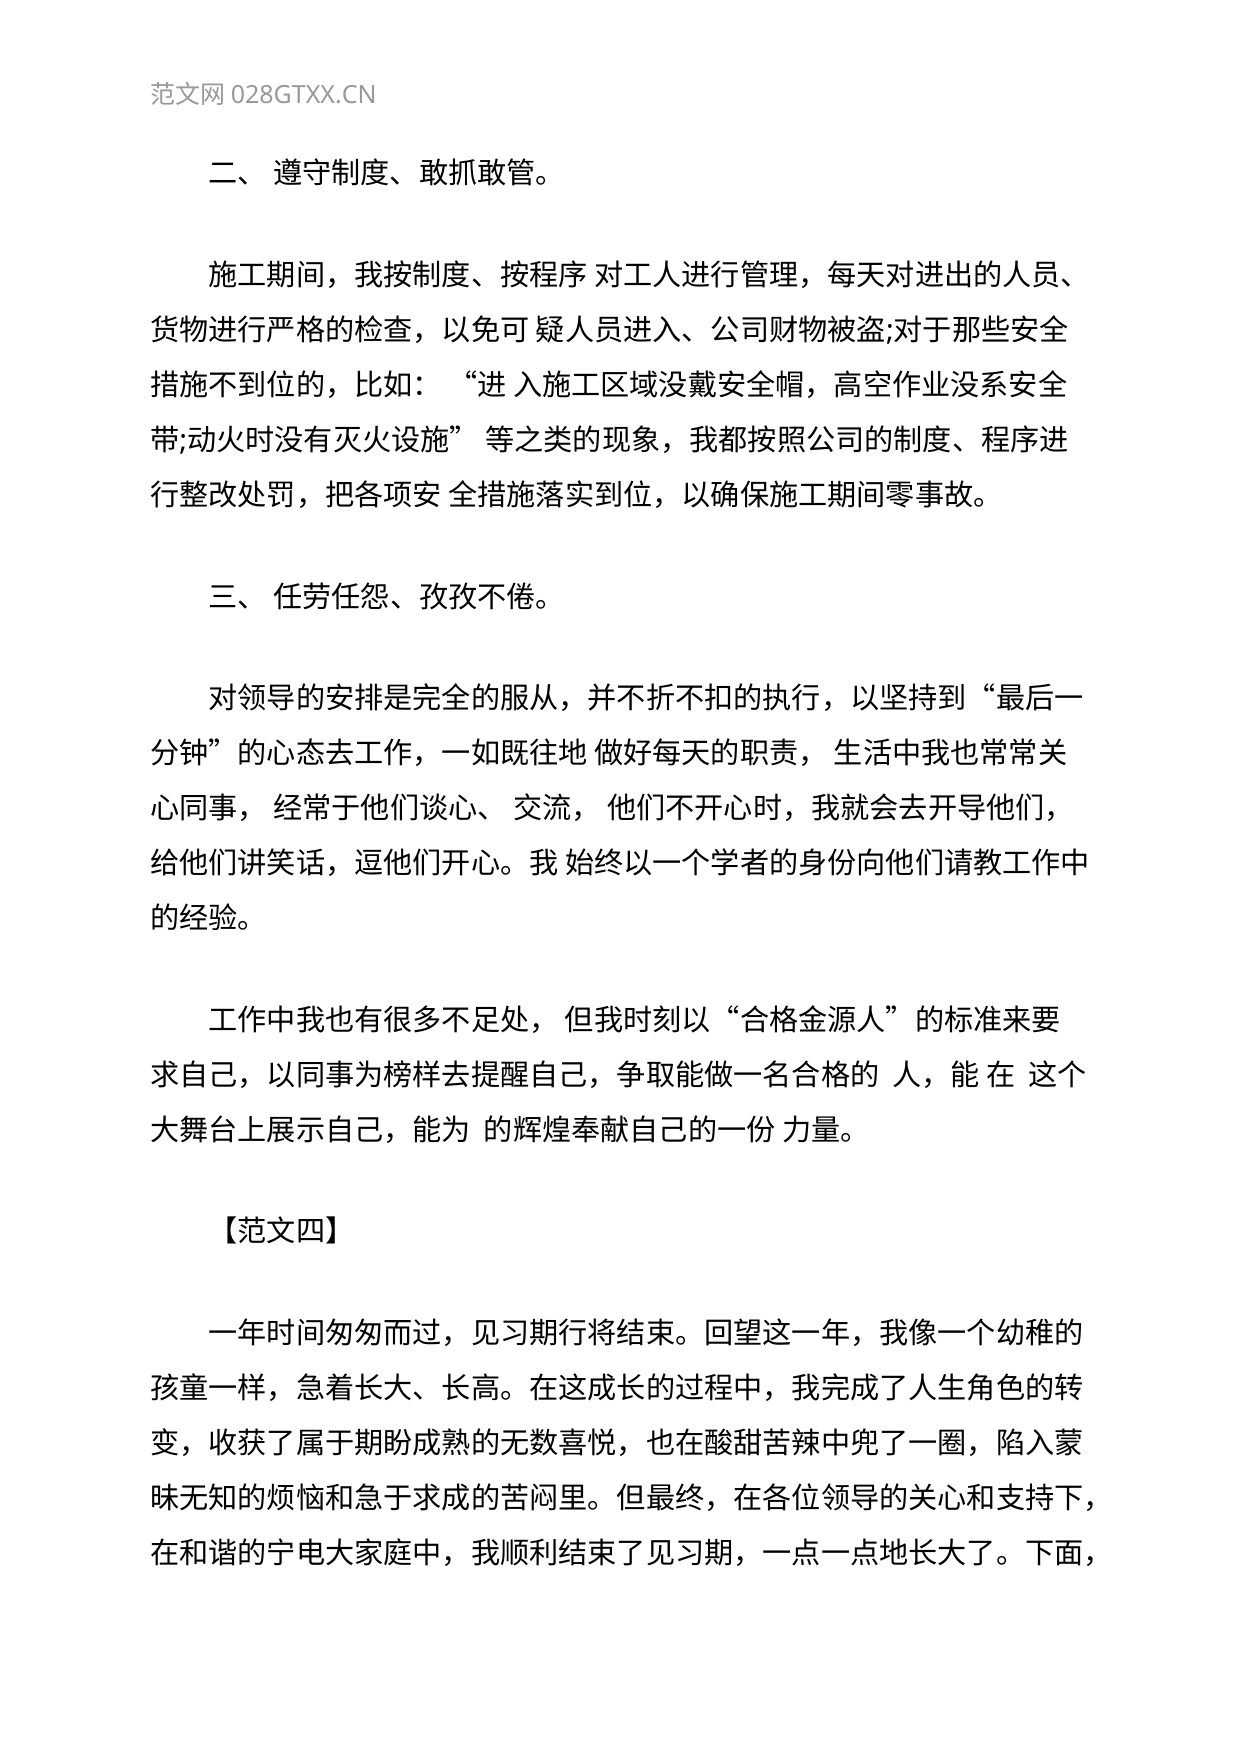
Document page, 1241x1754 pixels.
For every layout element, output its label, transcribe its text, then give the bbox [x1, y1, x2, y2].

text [150, 1310, 1090, 1572]
text 【范文四】 [150, 1208, 1090, 1250]
text 对领导的安排是完全的服从，并不折不扣的执行，以坚持到“最后一分钟”的心态去工作，一如既往地 做好每天的职责， 生活中我也常常关心同事， 经常于他们谈心、 交流， 他们不开心时，我就会去开导他们，给他们讲笑话，逗他们开心。我 始终以一个学者的身份向他们请教工作中的经验。 [150, 675, 1090, 937]
text 工作中我也有很多不足处， 但我时刻以“合格金源人”的标准来要 求自己，以同事为榜样去提醒自己，争取能做一名合格的 人，能 在 这个大舞台上展示自己，能为 的辉煌奉献自己的一份 力量。 [150, 996, 1090, 1148]
text 三、 任劳任怨、孜孜不倦。 [150, 573, 1090, 616]
text 二、 遵守制度、敢抓敢管。 [150, 150, 1090, 192]
text 施工期间，我按制度、按程序 对工人进行管理，每天对进出的人员、货物进行严格的检查，以免可 疑人员进入、公司财物被盗;对于那些安全措施不到位的，比如： “进 入施工区域没戴安全帽，高空作业没系安全带;动火时没有灭火设施” 等之类的现象，我都按照公司的制度、程序进行整改处罚，把各项安 全措施落实到位，以确保施工期间零事故。 [150, 252, 1090, 514]
